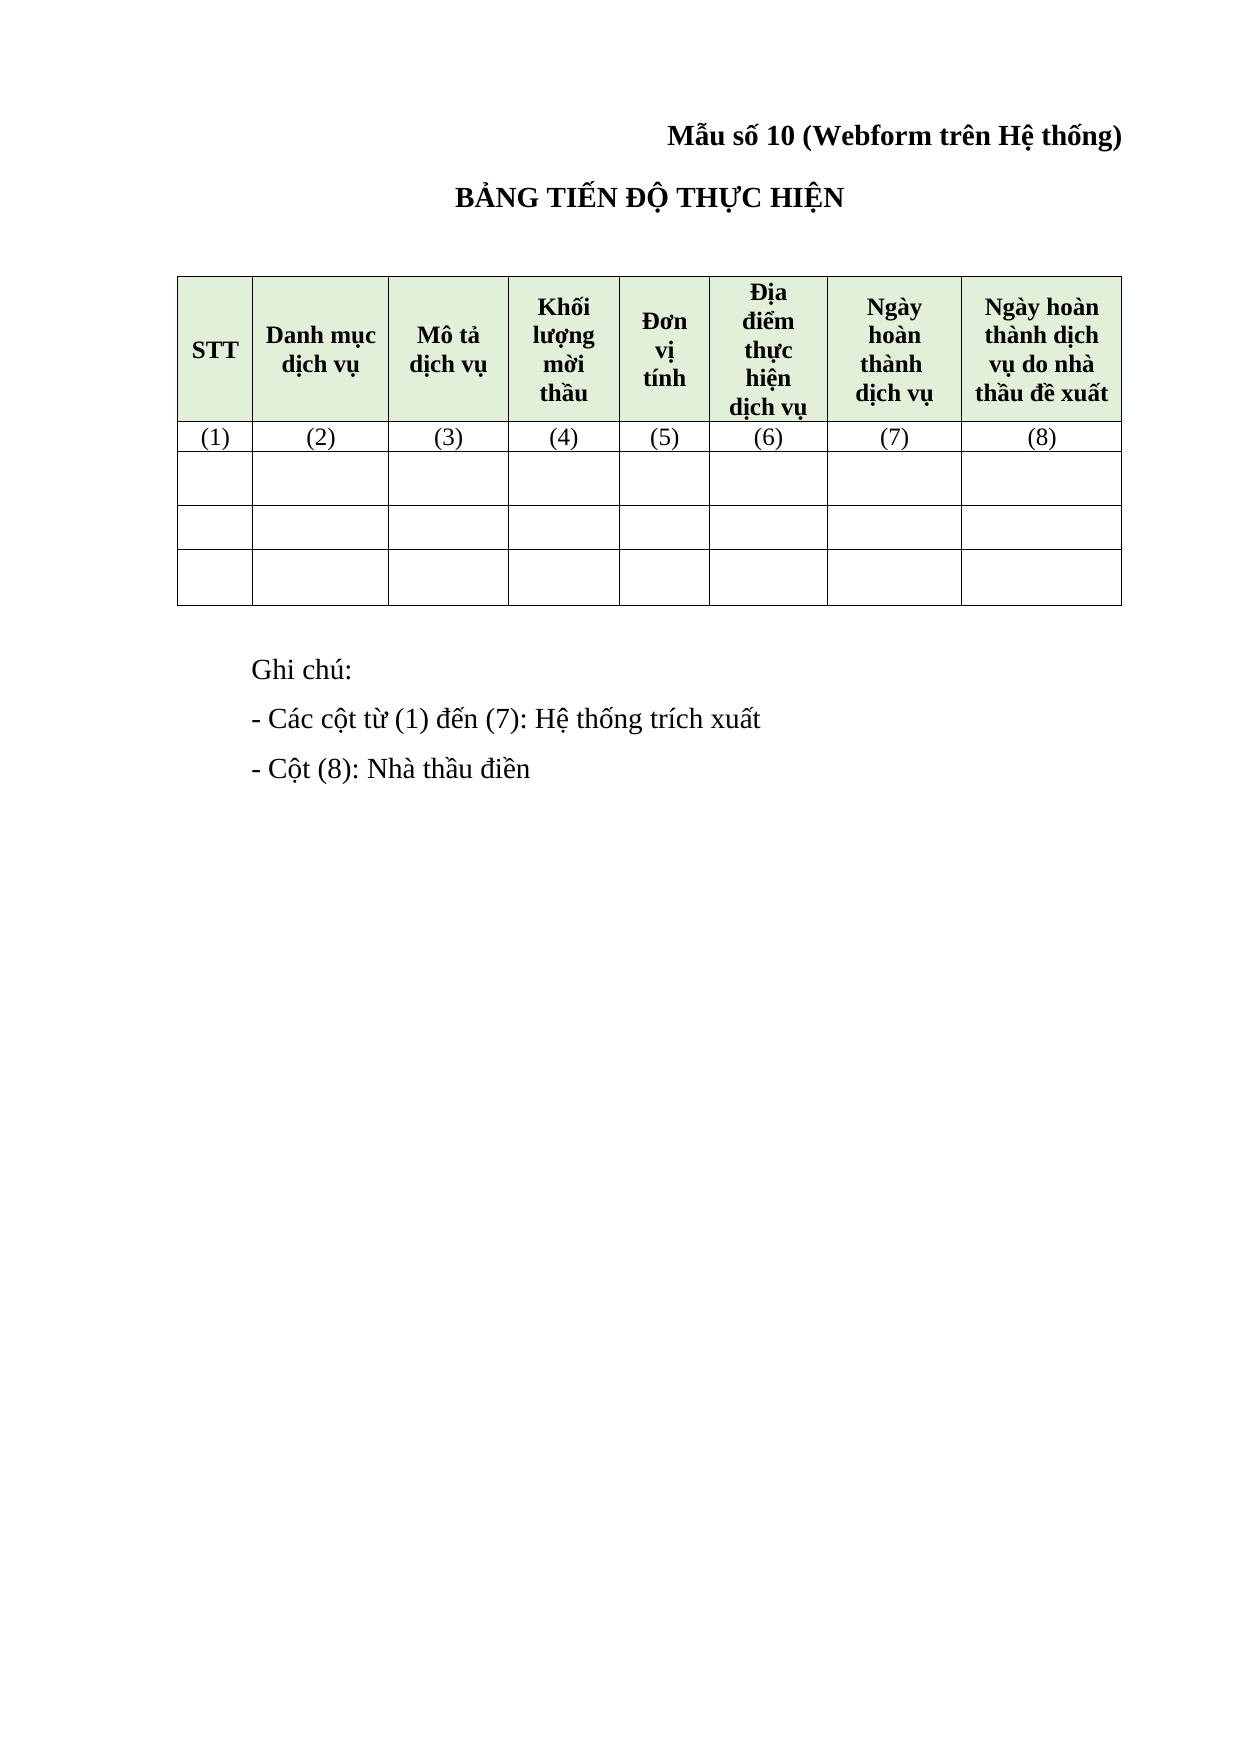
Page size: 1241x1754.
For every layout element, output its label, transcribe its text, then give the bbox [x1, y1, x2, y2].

table_cell [389, 506, 508, 548]
table_header Mô tả dịch vụ [389, 277, 508, 421]
table_cell [509, 550, 619, 605]
table_cell [178, 506, 252, 548]
table_cell [509, 506, 619, 548]
table_header Khối lượng mời thầu [509, 277, 619, 421]
table_cell [389, 452, 508, 504]
text - Cột (8): Nhà thầu điền [177, 751, 1122, 784]
table_header Ngày hoàn thành dịch vụ do nhà thầu đề xuất [962, 277, 1121, 421]
table_cell [962, 550, 1121, 605]
table_cell [389, 550, 508, 605]
table_header STT [178, 277, 252, 421]
table_header Danh mục dịch vụ [253, 277, 388, 421]
table_cell [509, 452, 619, 504]
table_cell (4) [509, 422, 619, 451]
table_header Đơn vị tính [620, 277, 709, 421]
table_cell (5) [620, 422, 709, 451]
table_cell [710, 506, 827, 548]
table_cell [178, 550, 252, 605]
table_cell [178, 452, 252, 504]
table_cell (3) [389, 422, 508, 451]
table_cell (1) [178, 422, 252, 451]
table_cell (7) [828, 422, 961, 451]
table_cell [620, 452, 709, 504]
table_cell [253, 452, 388, 504]
table_cell [962, 452, 1121, 504]
table_cell [620, 550, 709, 605]
text BẢNG TIẾN ĐỘ THỰC HIỆN [177, 180, 1122, 214]
text Mẫu số 10 (Webform trên Hệ thống) [177, 118, 1122, 152]
table_cell (8) [962, 422, 1121, 451]
table_cell [962, 506, 1121, 548]
table_cell [253, 506, 388, 548]
table_header Ngày hoàn thành dịch vụ [828, 277, 961, 421]
table_header Địa điểm thực hiện dịch vụ [710, 277, 827, 421]
table_cell [620, 506, 709, 548]
text - Các cột từ (1) đến (7): Hệ thống trích xuất [177, 702, 1122, 735]
table_cell [828, 452, 961, 504]
table_cell [710, 550, 827, 605]
text Ghi chú: [177, 652, 1122, 686]
table_cell [828, 550, 961, 605]
table_cell (2) [253, 422, 388, 451]
table_cell [253, 550, 388, 605]
table_cell (6) [710, 422, 827, 451]
table_cell [828, 506, 961, 548]
table_cell [710, 452, 827, 504]
